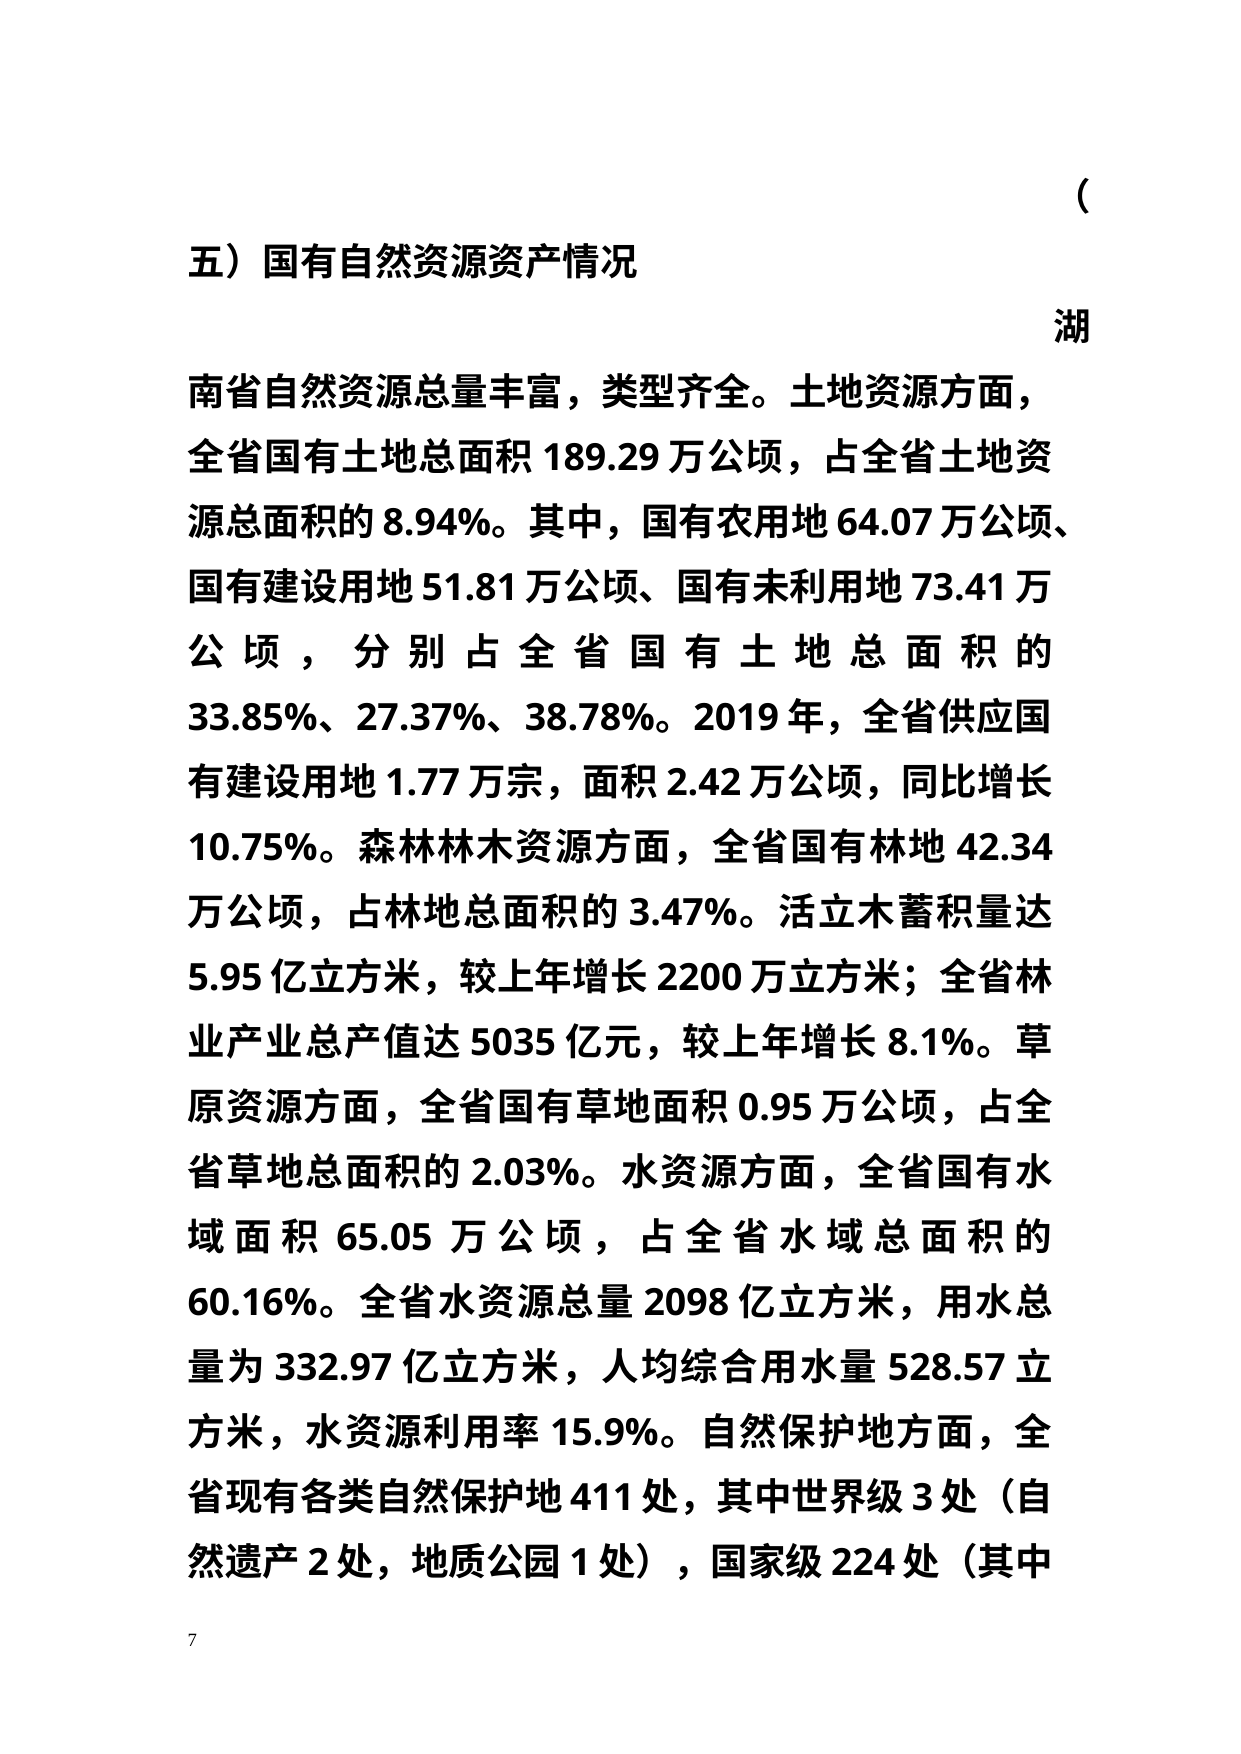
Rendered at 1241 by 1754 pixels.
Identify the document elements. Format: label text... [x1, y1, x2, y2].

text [187, 292, 1053, 1592]
text （五）国有自然资源资产情况 [187, 162, 1053, 292]
